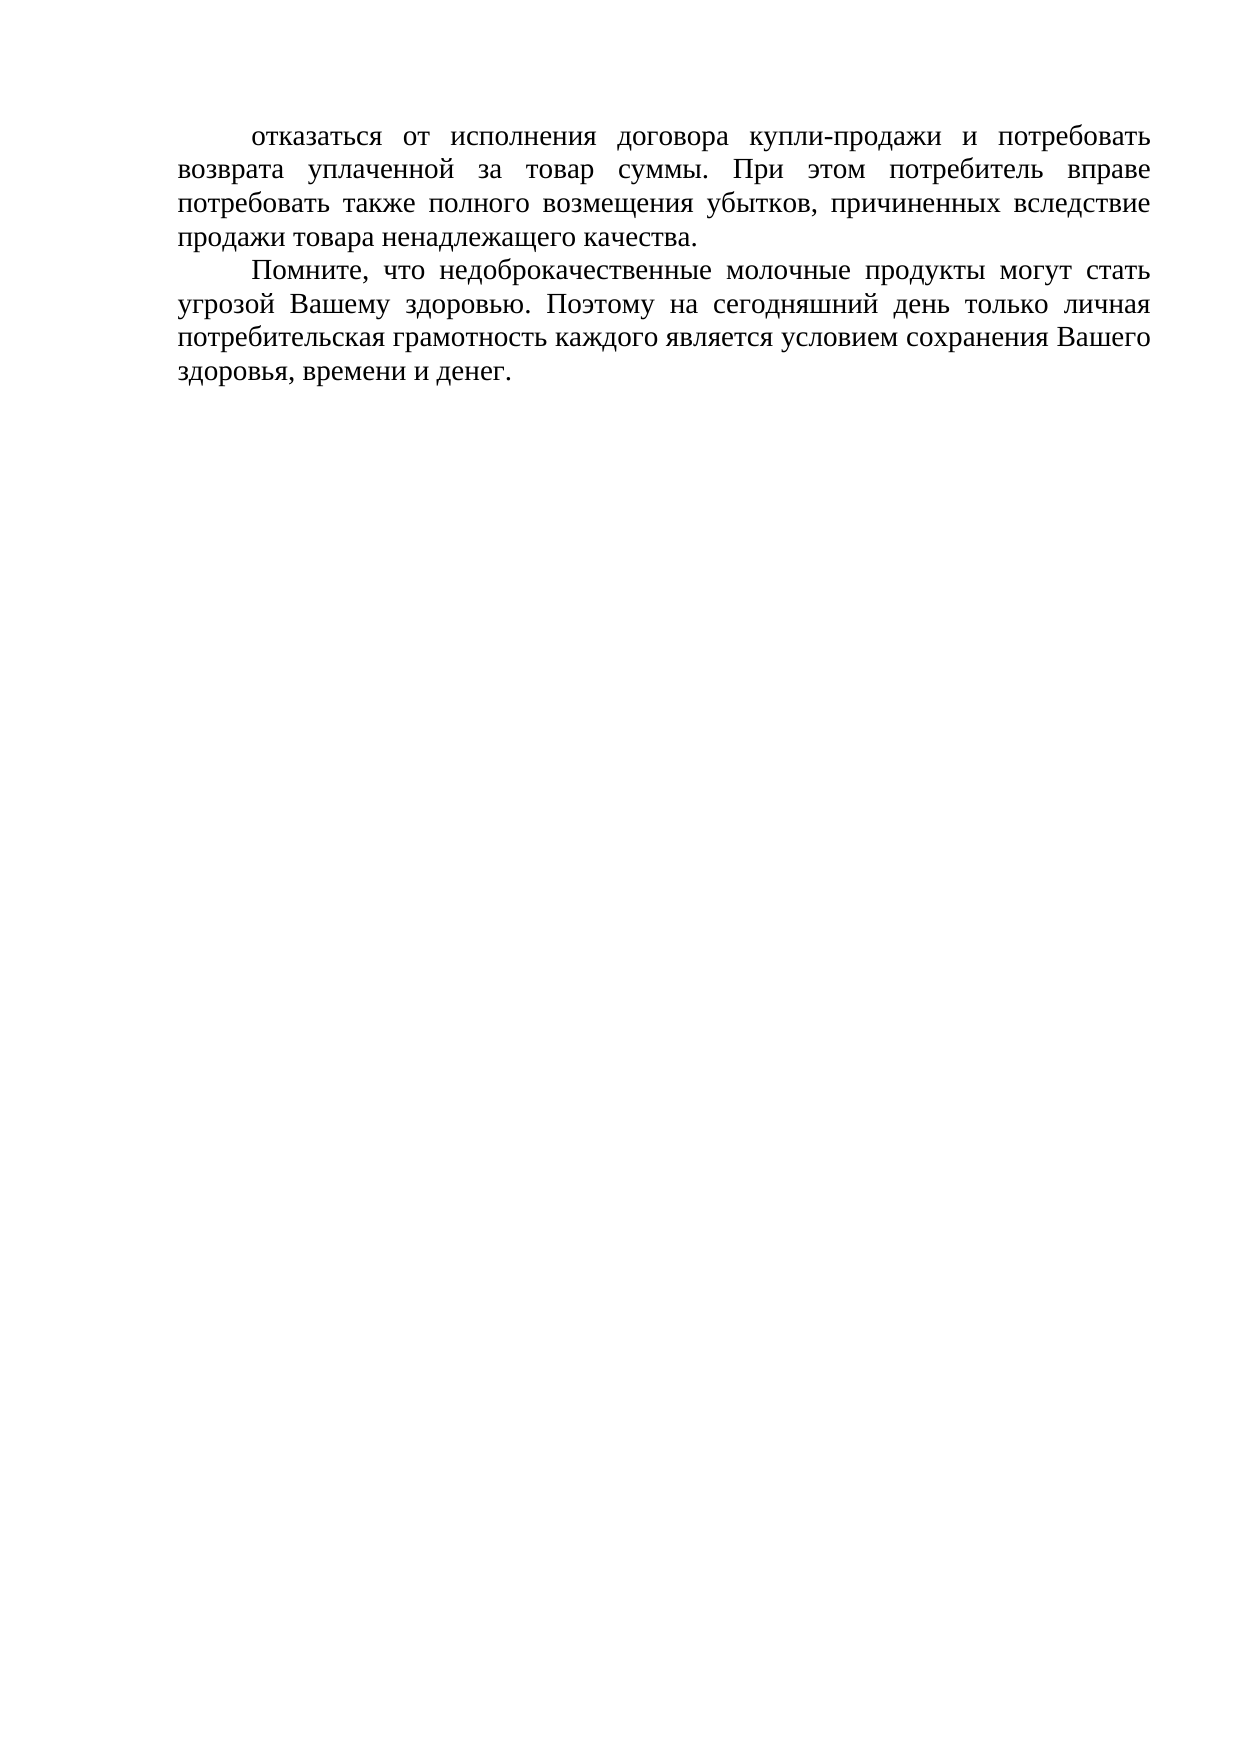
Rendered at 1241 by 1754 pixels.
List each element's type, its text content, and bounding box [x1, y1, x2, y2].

text отказаться от исполнения договора купли-продажи и потребовать возврата уплаченной за товар суммы. При этом потребитель вправе потребовать также полного возмещения убытков, причиненных вследствие продажи товара ненадлежащего качества. [177, 118, 1152, 252]
text Помните, что недоброкачественные молочные продукты могут стать угрозой Вашему здоровью. Поэтому на сегодняшний день только личная потребительская грамотность каждого является условием сохранения Вашего здоровья, времени и денег. [177, 252, 1152, 386]
